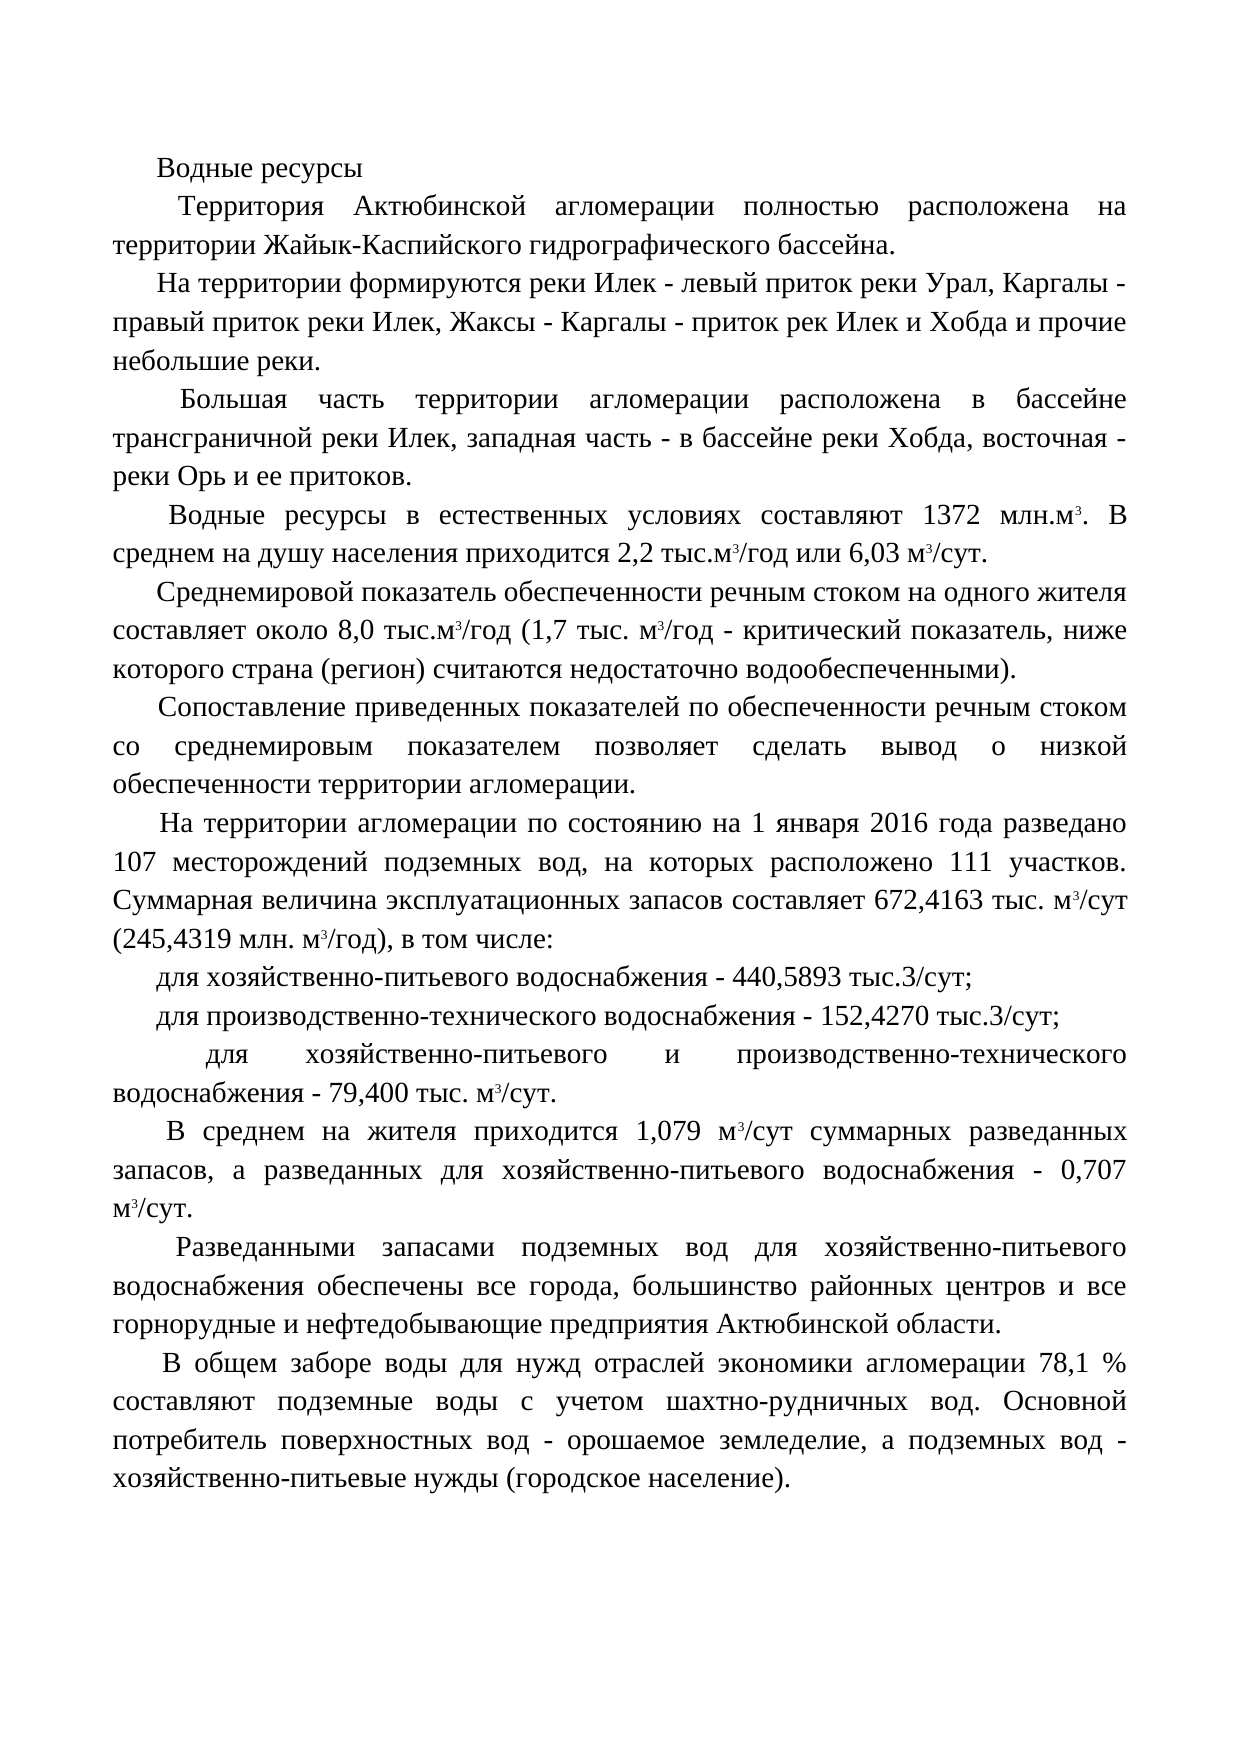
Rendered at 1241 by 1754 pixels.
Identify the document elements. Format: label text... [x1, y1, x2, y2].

text Большая часть территории агломерации расположена в бассейне трансграничной реки Илек, западная часть - в бассейне реки Хобда, восточная - реки Орь и ее притоков. [112, 381, 1128, 492]
text Водные ресурсы [112, 150, 1128, 183]
text Территория Актюбинской агломерации полностью расположена на территории Жайык-Каспийского гидрографического бассейна. [112, 188, 1128, 261]
text В общем заборе воды для нужд отраслей экономики агломерации 78,1 % составляют подземные воды с учетом шахтно-рудничных вод. Основной потребитель поверхностных вод - орошаемое земледелие, а подземных вод - хозяйственно-питьевые нужды (городское население). [112, 1345, 1128, 1494]
text На территории агломерации по состоянию на 1 января 2016 года разведано 107 месторождений подземных вод, на которых расположено 111 участков. Суммарная величина эксплуатационных запасов составляет 672,4163 тыс. м3/сут (245,4319 млн. м3/год), в том числе: [112, 805, 1128, 954]
text для производственно-технического водоснабжения - 152,4270 тыс.3/сут; [112, 998, 1128, 1031]
text Среднемировой показатель обеспеченности речным стоком на одного жителя составляет около 8,0 тыс.м3/год (1,7 тыс. м3/год - критический показатель, ниже которого страна (регион) считаются недостаточно водообеспеченными). [112, 574, 1128, 684]
text Водные ресурсы в естественных условиях составляют 1372 млн.м3. В среднем на душу населения приходится 2,2 тыс.м3/год или 6,03 м3/сут. [112, 497, 1128, 569]
text для хозяйственно-питьевого и производственно-технического водоснабжения - 79,400 тыс. м3/сут. [112, 1036, 1128, 1108]
text Сопоставление приведенных показателей по обеспеченности речным стоком со среднемировым показателем позволяет сделать вывод о низкой обеспеченности территории агломерации. [112, 689, 1128, 800]
text для хозяйственно-питьевого водоснабжения - 440,5893 тыс.3/сут; [112, 959, 1128, 993]
text В среднем на жителя приходится 1,079 м3/сут суммарных разведанных запасов, а разведанных для хозяйственно-питьевого водоснабжения - 0,707 м3/сут. [112, 1113, 1128, 1224]
text На территории формируются реки Илек - левый приток реки Урал, Каргалы - правый приток реки Илек, Жаксы - Каргалы - приток рек Илек и Хобда и прочие небольшие реки. [112, 266, 1128, 376]
text Разведанными запасами подземных вод для хозяйственно-питьевого водоснабжения обеспечены все города, большинство районных центров и все горнорудные и нефтедобывающие предприятия Актюбинской области. [112, 1229, 1128, 1340]
